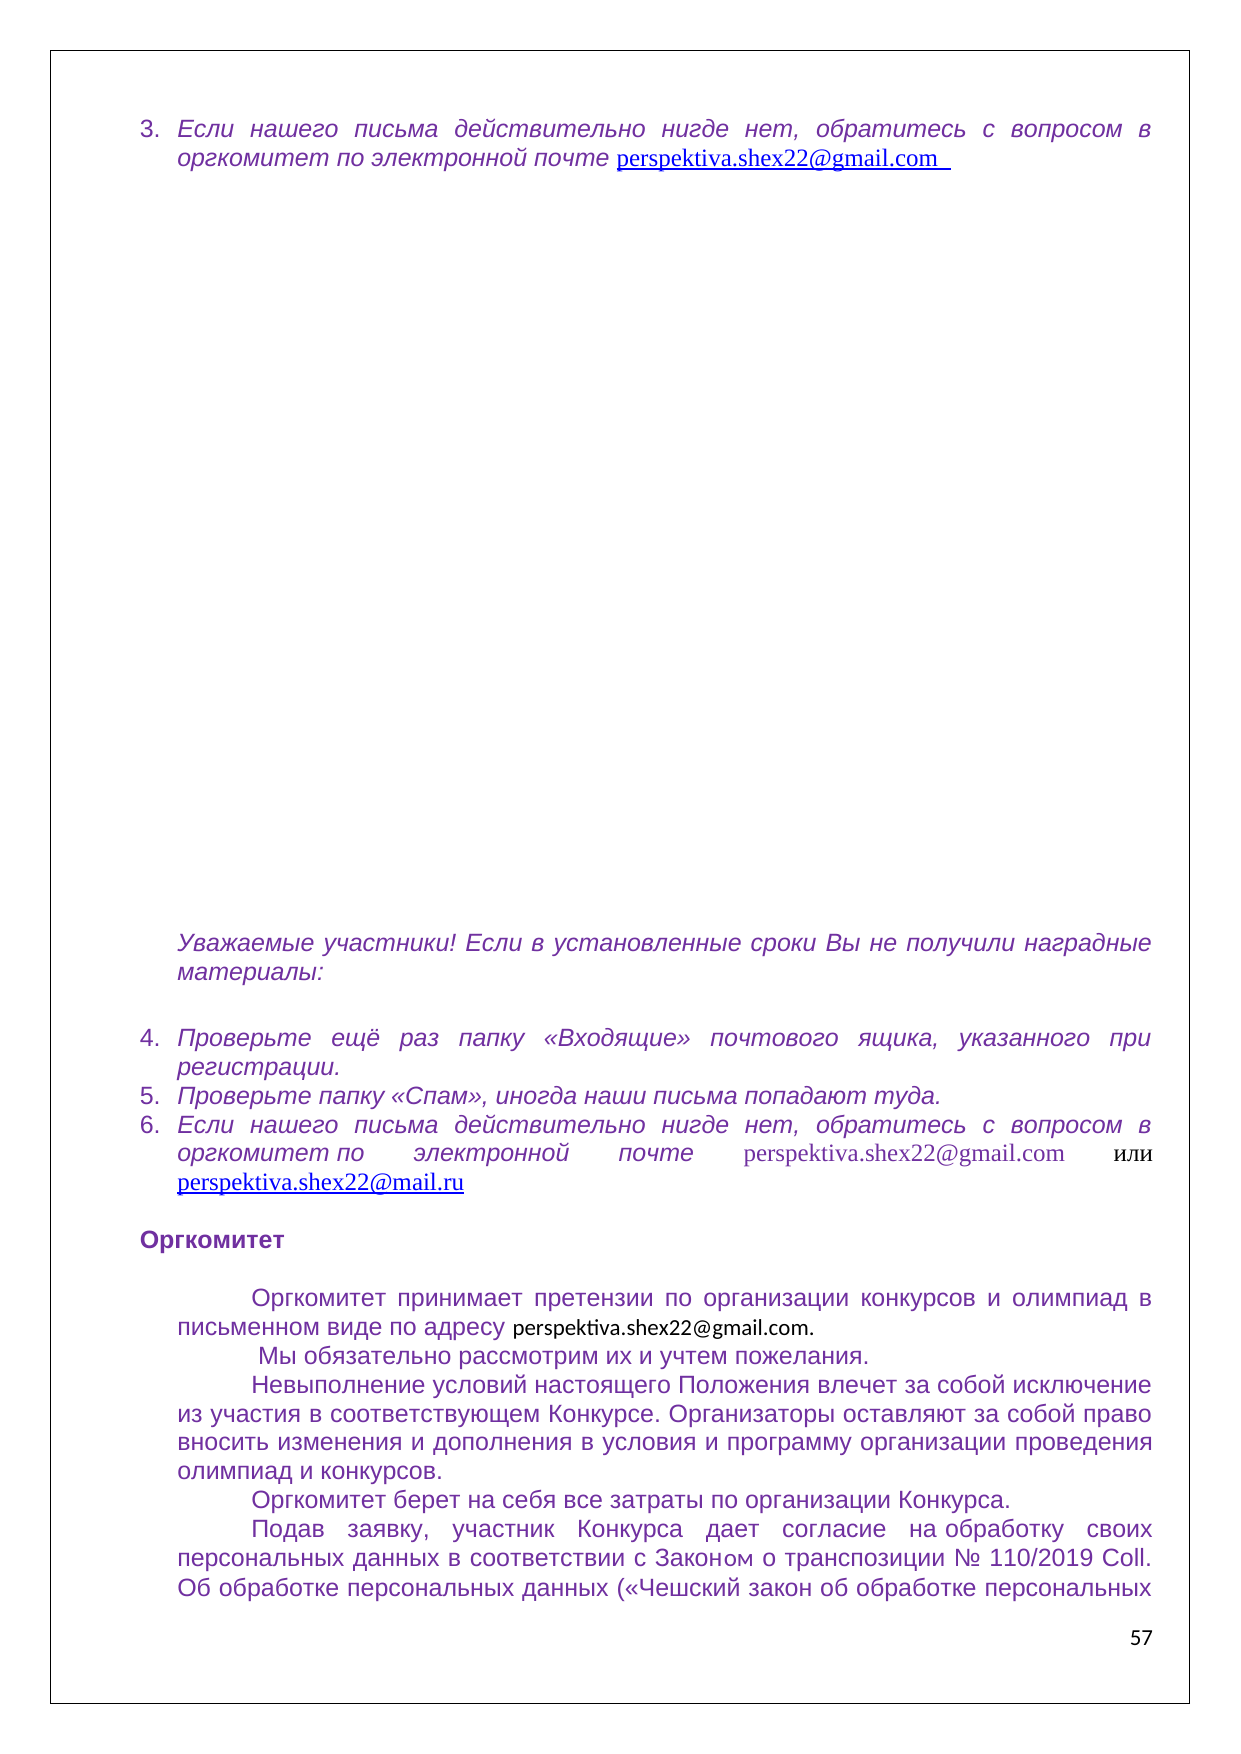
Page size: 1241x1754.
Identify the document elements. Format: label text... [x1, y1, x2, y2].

text Мы обязательно рассмотрим их и учтем пожелания. [177, 1341, 1153, 1370]
list Проверьте ещё раз папку «Входящие» почтового ящика, указанного при регистрации. [139, 1023, 1153, 1081]
list Проверьте папку «Спам», иногда наши письма попадают туда. [139, 1081, 1153, 1110]
text Уважаемые участники! Если в установленные сроки Вы не получили наградные материалы: [177, 928, 1153, 986]
text Оргкомитет принимает претензии по организации конкурсов и олимпиад в письменном виде по адресу perspektiva.shex22@gmail.com. [177, 1283, 1153, 1341]
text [177, 1513, 1153, 1602]
text Оргкомитет [139, 1225, 1153, 1254]
text Оргкомитет берет на себя все затраты по организации Конкурса. [177, 1485, 1153, 1513]
list Если нашего письма действительно нигде нет, обратитесь с вопросом в оргкомитет по электронной почте perspektiva.shex22@gmail.com [139, 114, 1153, 172]
text Невыполнение условий настоящего Положения влечет за собой исключение из участия в соответствующем Конкурсе. Организаторы оставляют за собой право вносить изменения и дополнения в условия и программу организации проведения олимпиад и конкурсов. [177, 1370, 1153, 1485]
list Если нашего письма действительно нигде нет, обратитесь с вопросом в оргкомитет по электронной почте perspektiva.shex22@gmail.com или perspektiva.shex22@mail.ru [139, 1110, 1153, 1196]
